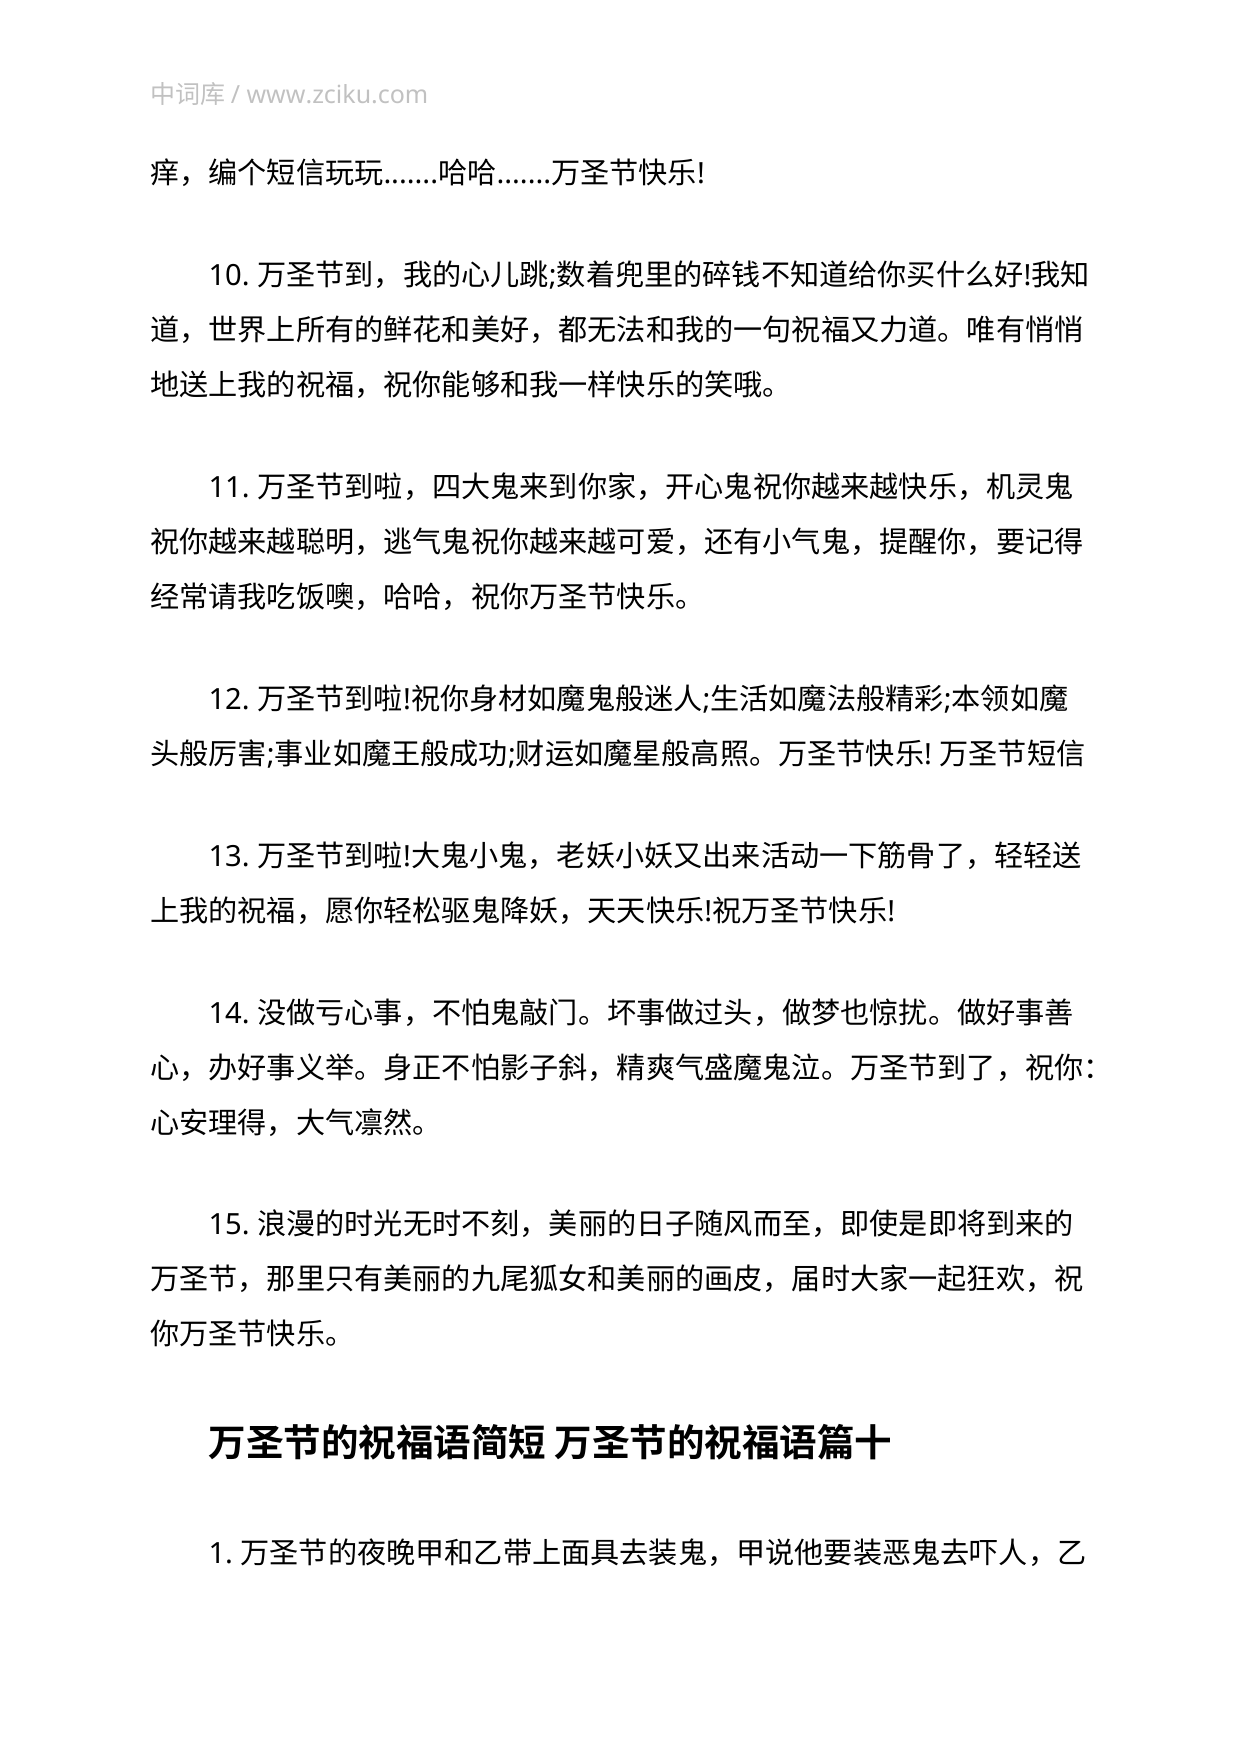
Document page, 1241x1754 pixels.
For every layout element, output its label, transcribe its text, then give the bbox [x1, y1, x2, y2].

text 12. 万圣节到啦!祝你身材如魔鬼般迷人;生活如魔法般精彩;本领如魔头般厉害;事业如魔王般成功;财运如魔星般高照。万圣节快乐! 万圣节短信 [150, 675, 1090, 773]
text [150, 150, 1090, 192]
text 15. 浪漫的时光无时不刻，美丽的日子随风而至，即使是即将到来的万圣节，那里只有美丽的九尾狐女和美丽的画皮，届时大家一起狂欢，祝你万圣节快乐。 [150, 1201, 1090, 1353]
text 11. 万圣节到啦，四大鬼来到你家，开心鬼祝你越来越快乐，机灵鬼祝你越来越聪明，逃气鬼祝你越来越可爱，还有小气鬼，提醒你，要记得经常请我吃饭噢，哈哈，祝你万圣节快乐。 [150, 464, 1090, 616]
text 14. 没做亏心事，不怕鬼敲门。坏事做过头，做梦也惊扰。做好事善心，办好事义举。身正不怕影子斜，精爽气盛魔鬼泣。万圣节到了，祝你：心安理得，大气凛然。 [150, 989, 1090, 1141]
text 10. 万圣节到，我的心儿跳;数着兜里的碎钱不知道给你买什么好!我知道，世界上所有的鲜花和美好，都无法和我的一句祝福又力道。唯有悄悄地送上我的祝福，祝你能够和我一样快乐的笑哦。 [150, 252, 1090, 404]
text 13. 万圣节到啦!大鬼小鬼，老妖小妖又出来活动一下筋骨了，轻轻送上我的祝福，愿你轻松驱鬼降妖，天天快乐!祝万圣节快乐! [150, 832, 1090, 930]
text 万圣节的祝福语简短 万圣节的祝福语篇十 [150, 1413, 1090, 1467]
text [150, 1530, 1090, 1572]
